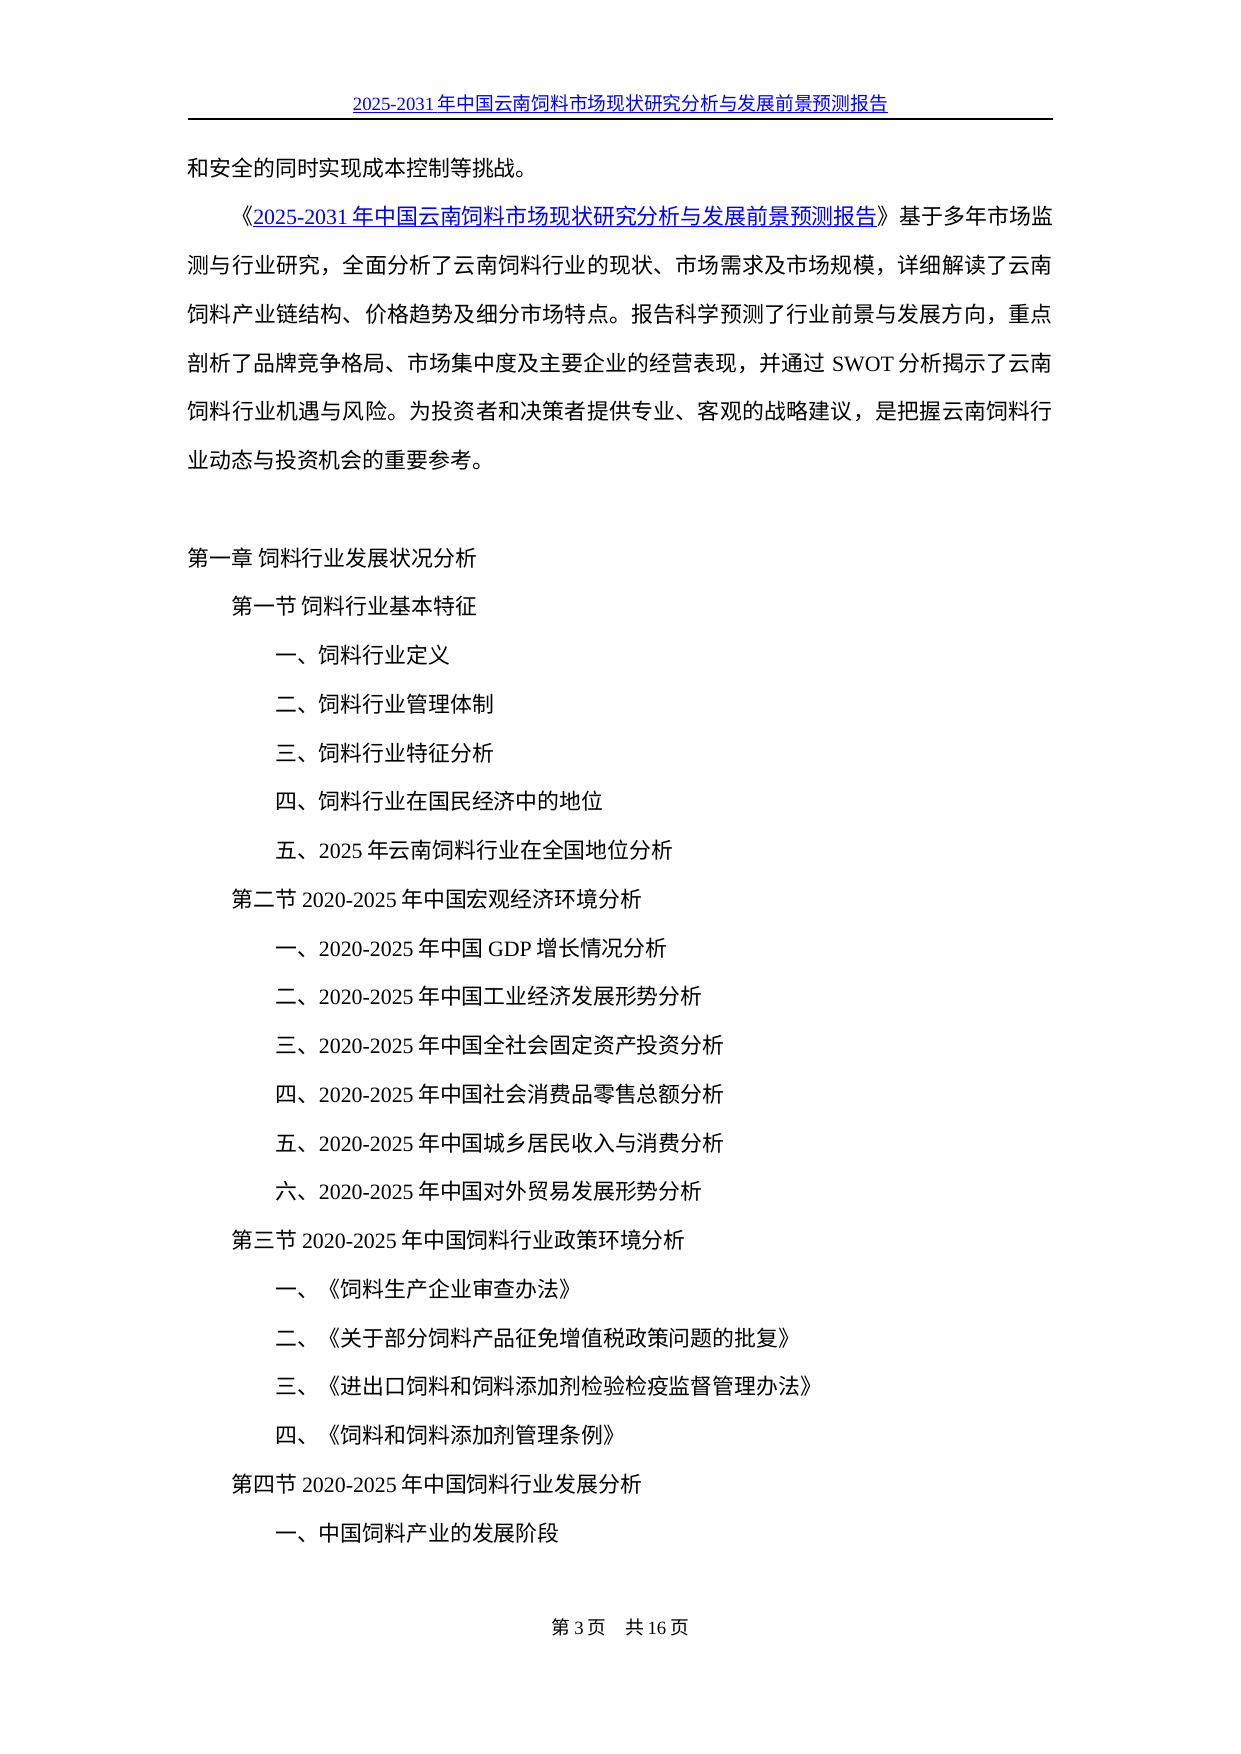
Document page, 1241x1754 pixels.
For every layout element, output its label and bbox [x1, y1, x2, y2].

text [187, 150, 1053, 1548]
